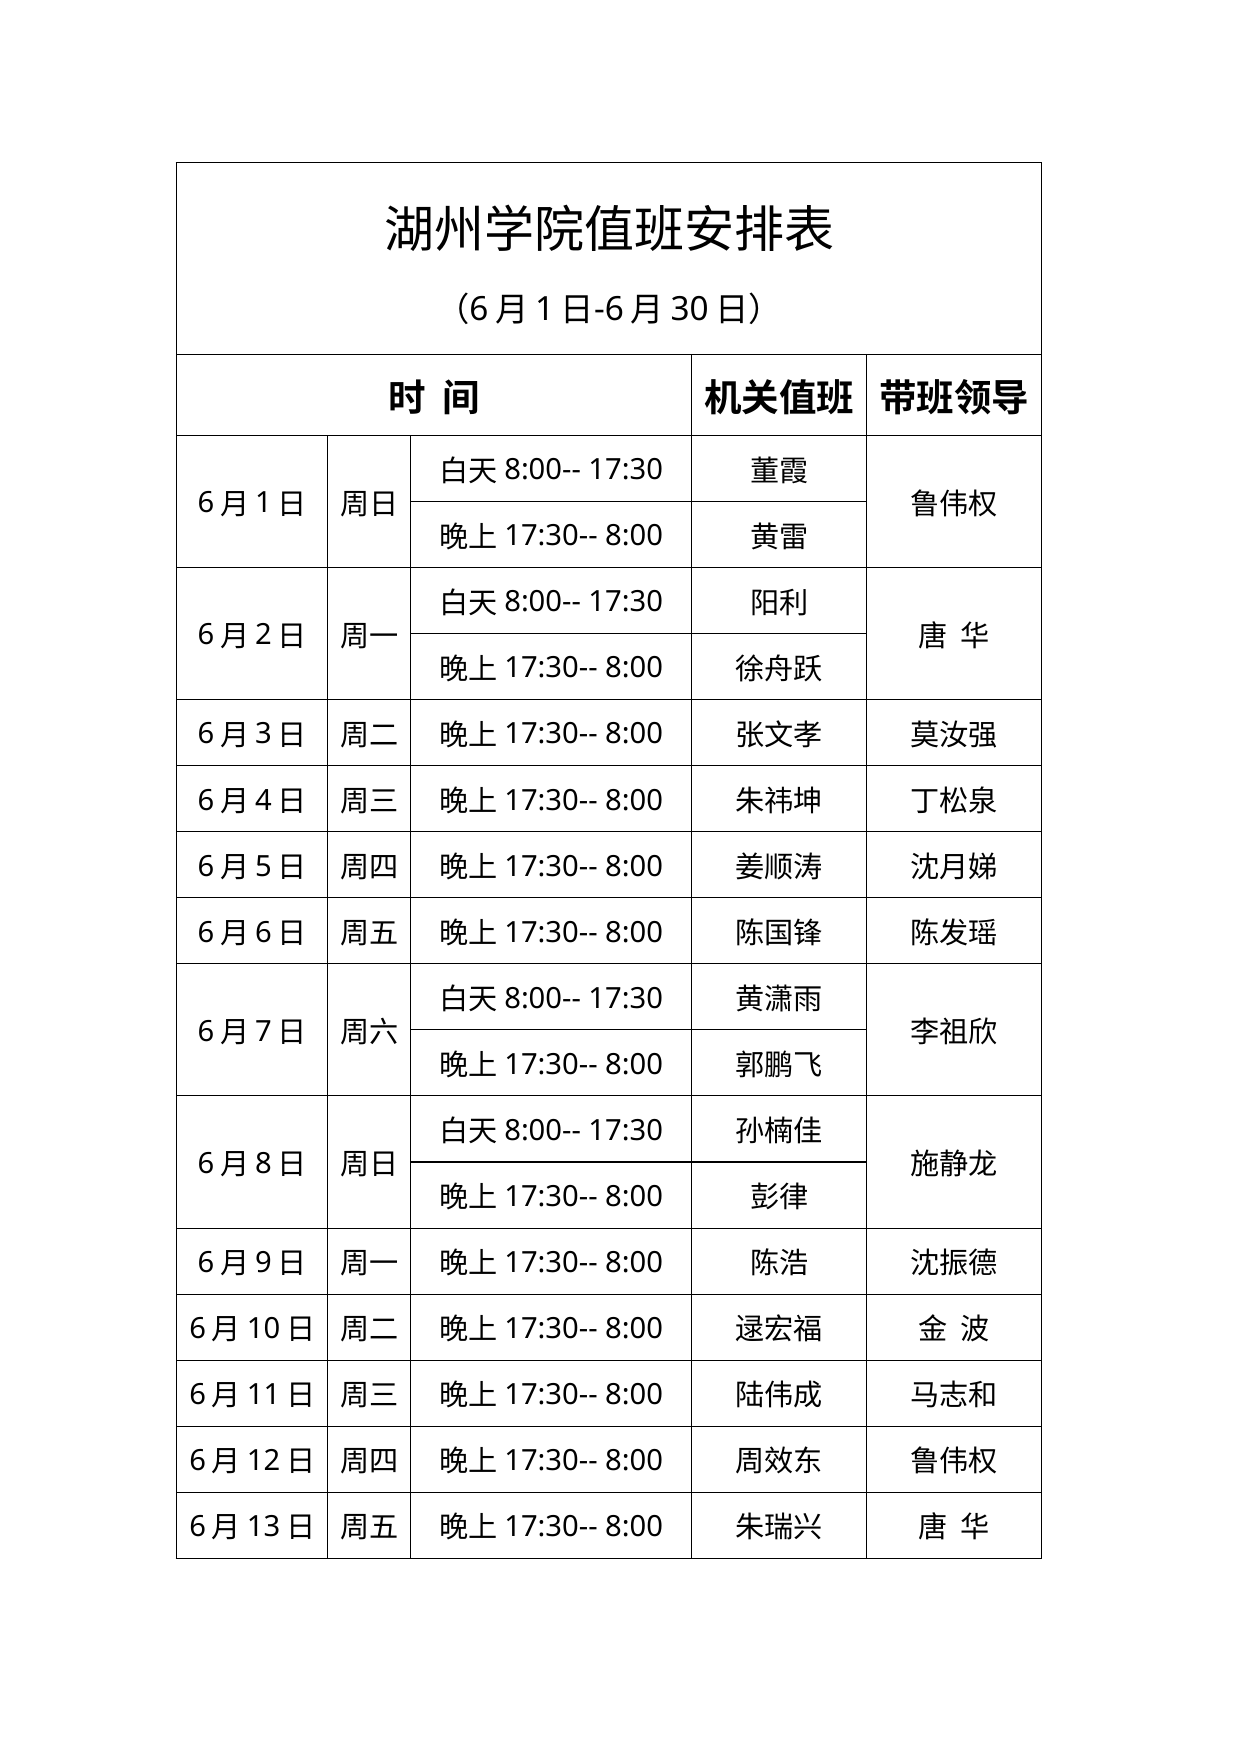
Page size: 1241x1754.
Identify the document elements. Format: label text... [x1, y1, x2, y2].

table_cell 周五 [328, 898, 410, 963]
table_cell 6月2日 [177, 568, 327, 699]
table_cell 周二 [328, 700, 410, 765]
table_cell 6月11日 [177, 1361, 327, 1426]
table_cell 晚上 17:30-- 8:00 [411, 502, 691, 567]
table_cell 白天 8:00-- 17:30 [411, 964, 691, 1029]
table_cell 马志和 [867, 1361, 1041, 1426]
table_cell 晚上 17:30-- 8:00 [411, 898, 691, 963]
table_cell 阳利 [692, 568, 866, 633]
table_cell 晚上 17:30-- 8:00 [411, 1030, 691, 1095]
table_cell 施静龙 [867, 1096, 1041, 1227]
table_cell 6月1日 [177, 436, 327, 567]
table_cell 黄雷 [692, 502, 866, 567]
table_cell 晚上 17:30-- 8:00 [411, 1493, 691, 1558]
table_cell 沈月娣 [867, 832, 1041, 897]
table_cell 6月9日 [177, 1229, 327, 1293]
table_cell 沈振德 [867, 1229, 1041, 1293]
table_cell 晚上 17:30-- 8:00 [411, 1427, 691, 1492]
table_cell 鲁伟权 [867, 1427, 1041, 1492]
table_cell 6月4日 [177, 766, 327, 831]
table_cell 莫汝强 [867, 700, 1041, 765]
table_cell 晚上 17:30-- 8:00 [411, 634, 691, 699]
table_cell 晚上 17:30-- 8:00 [411, 700, 691, 765]
table_cell 丁松泉 [867, 766, 1041, 831]
table_cell 董霞 [692, 436, 866, 501]
table_cell 晚上 17:30-- 8:00 [411, 766, 691, 831]
table_cell 周一 [328, 1229, 410, 1293]
table_cell 金 波 [867, 1295, 1041, 1359]
table_cell 郭鹏飞 [692, 1030, 866, 1095]
table_cell 晚上 17:30-- 8:00 [411, 832, 691, 897]
table_cell 6月13日 [177, 1493, 327, 1558]
table_cell 6月12日 [177, 1427, 327, 1492]
table_cell 机关值班 [692, 355, 866, 435]
table_cell 周五 [328, 1493, 410, 1558]
table_cell 鲁伟权 [867, 436, 1041, 567]
table_cell 周效东 [692, 1427, 866, 1492]
table_cell 6月5日 [177, 832, 327, 897]
table_cell 6月3日 [177, 700, 327, 765]
table_cell 朱祎坤 [692, 766, 866, 831]
table_cell 陆伟成 [692, 1361, 866, 1426]
table_cell 周四 [328, 1427, 410, 1492]
table_cell 白天 8:00-- 17:30 [411, 568, 691, 633]
table_cell 周一 [328, 568, 410, 699]
table_cell 6月7日 [177, 964, 327, 1095]
table_cell 晚上 17:30-- 8:00 [411, 1361, 691, 1426]
table_cell 白天 8:00-- 17:30 [411, 436, 691, 501]
table_header 湖州学院值班安排表 （6月1日-6月30日） [177, 163, 1041, 354]
table_cell 陈国锋 [692, 898, 866, 963]
table_cell 6月8日 [177, 1096, 327, 1227]
table_cell 唐 华 [867, 1493, 1041, 1558]
table_cell 6月6日 [177, 898, 327, 963]
table_cell 张文孝 [692, 700, 866, 765]
table_cell 逯宏福 [692, 1295, 866, 1359]
table_cell 6月10日 [177, 1295, 327, 1359]
table_cell 周四 [328, 832, 410, 897]
table_cell 周日 [328, 436, 410, 567]
table_cell 周三 [328, 1361, 410, 1426]
table_cell 唐 华 [867, 568, 1041, 699]
table_cell 周六 [328, 964, 410, 1095]
table_cell 黄潇雨 [692, 964, 866, 1029]
table_cell 朱瑞兴 [692, 1493, 866, 1558]
table_cell 晚上 17:30-- 8:00 [411, 1295, 691, 1359]
table_cell 周二 [328, 1295, 410, 1359]
table_cell 周三 [328, 766, 410, 831]
table_cell 李祖欣 [867, 964, 1041, 1095]
table_cell 徐舟跃 [692, 634, 866, 699]
table_cell 孙楠佳 [692, 1096, 866, 1161]
table_cell 周日 [328, 1096, 410, 1227]
table_cell 晚上 17:30-- 8:00 [411, 1163, 691, 1227]
table_cell 带班领导 [867, 355, 1041, 435]
table_cell 陈浩 [692, 1229, 866, 1293]
table_cell 姜顺涛 [692, 832, 866, 897]
table_cell 彭律 [692, 1163, 866, 1227]
table_cell 白天 8:00-- 17:30 [411, 1096, 691, 1161]
table_cell 时 间 [177, 355, 691, 435]
table_cell 陈发瑶 [867, 898, 1041, 963]
table_cell 晚上 17:30-- 8:00 [411, 1229, 691, 1293]
